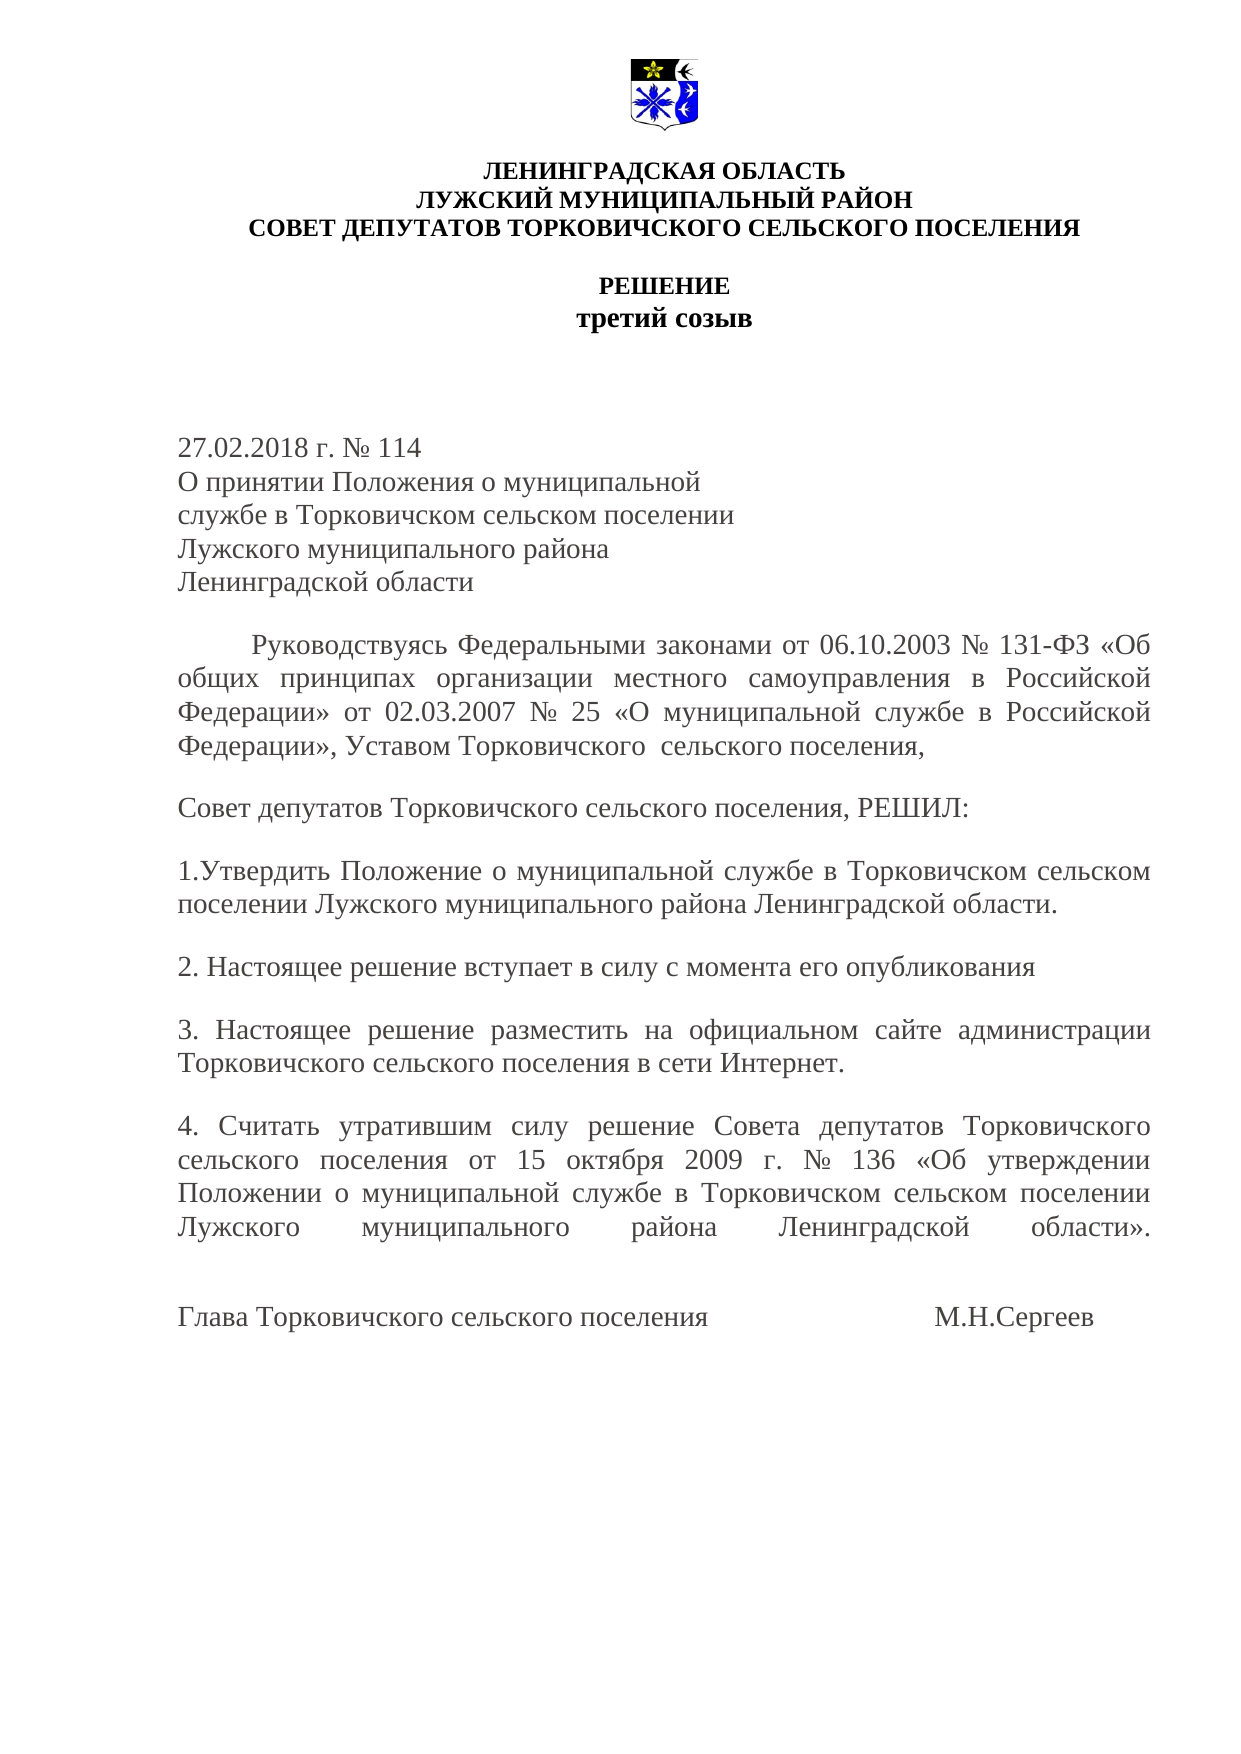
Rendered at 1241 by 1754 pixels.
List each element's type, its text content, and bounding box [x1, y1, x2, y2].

text третий созывНачало формы [177, 300, 1152, 333]
text Глава Торковичского сельского поселения М.Н.Сергеев [177, 1299, 1152, 1333]
text ЛУЖСКИЙ МУНИЦИПАЛЬНЫЙ РАЙОН [177, 185, 1152, 213]
text СОВЕТ ДЕПУТАТОВ ТОРКОВИЧСКОГО СЕЛЬСКОГО ПОСЕЛЕНИЯ [177, 213, 1152, 242]
text РЕШЕНИЕ [177, 271, 1152, 300]
text Руководствуясь Федеральными законами от 06.10.2003 № 131-ФЗ «Об общих принципах организации местного самоуправления в Российской Федерации» от 02.03.2007 № 25 «О муниципальной службе в Российской Федерации», Уставом Торковичского сельского поселения, [177, 627, 1152, 761]
text 27.02.2018 г. № 114 О принятии Положения о муниципальной службе в Торковичском сельском поселении Лужского муниципального района Ленинградской области [177, 430, 1152, 598]
text 3. Настоящее решение разместить на официальном сайте администрации Торковичского сельского поселения в сети Интернет. [177, 1012, 1152, 1079]
text 2. Настоящее решение вступает в силу с момента его опубликования [177, 949, 1152, 983]
text 4. Считать утратившим силу решение Совета депутатов Торковичского сельского поселения от 15 октября 2009 г. № 136 «Об утверждении Положении о муниципальной службе в Торковичском сельском поселении Лужского муниципального района Ленинградской области». [177, 1108, 1152, 1270]
picture [630, 59, 698, 131]
text ЛЕНИНГРАДСКАЯ ОБЛАСТЬ [177, 156, 1152, 185]
text Совет депутатов Торковичского сельского поселения, РЕШИЛ: [177, 790, 1152, 824]
text 1.Утвердить Положение о муниципальной службе в Торковичском сельском поселении Лужского муниципального района Ленинградской области. [177, 853, 1152, 920]
